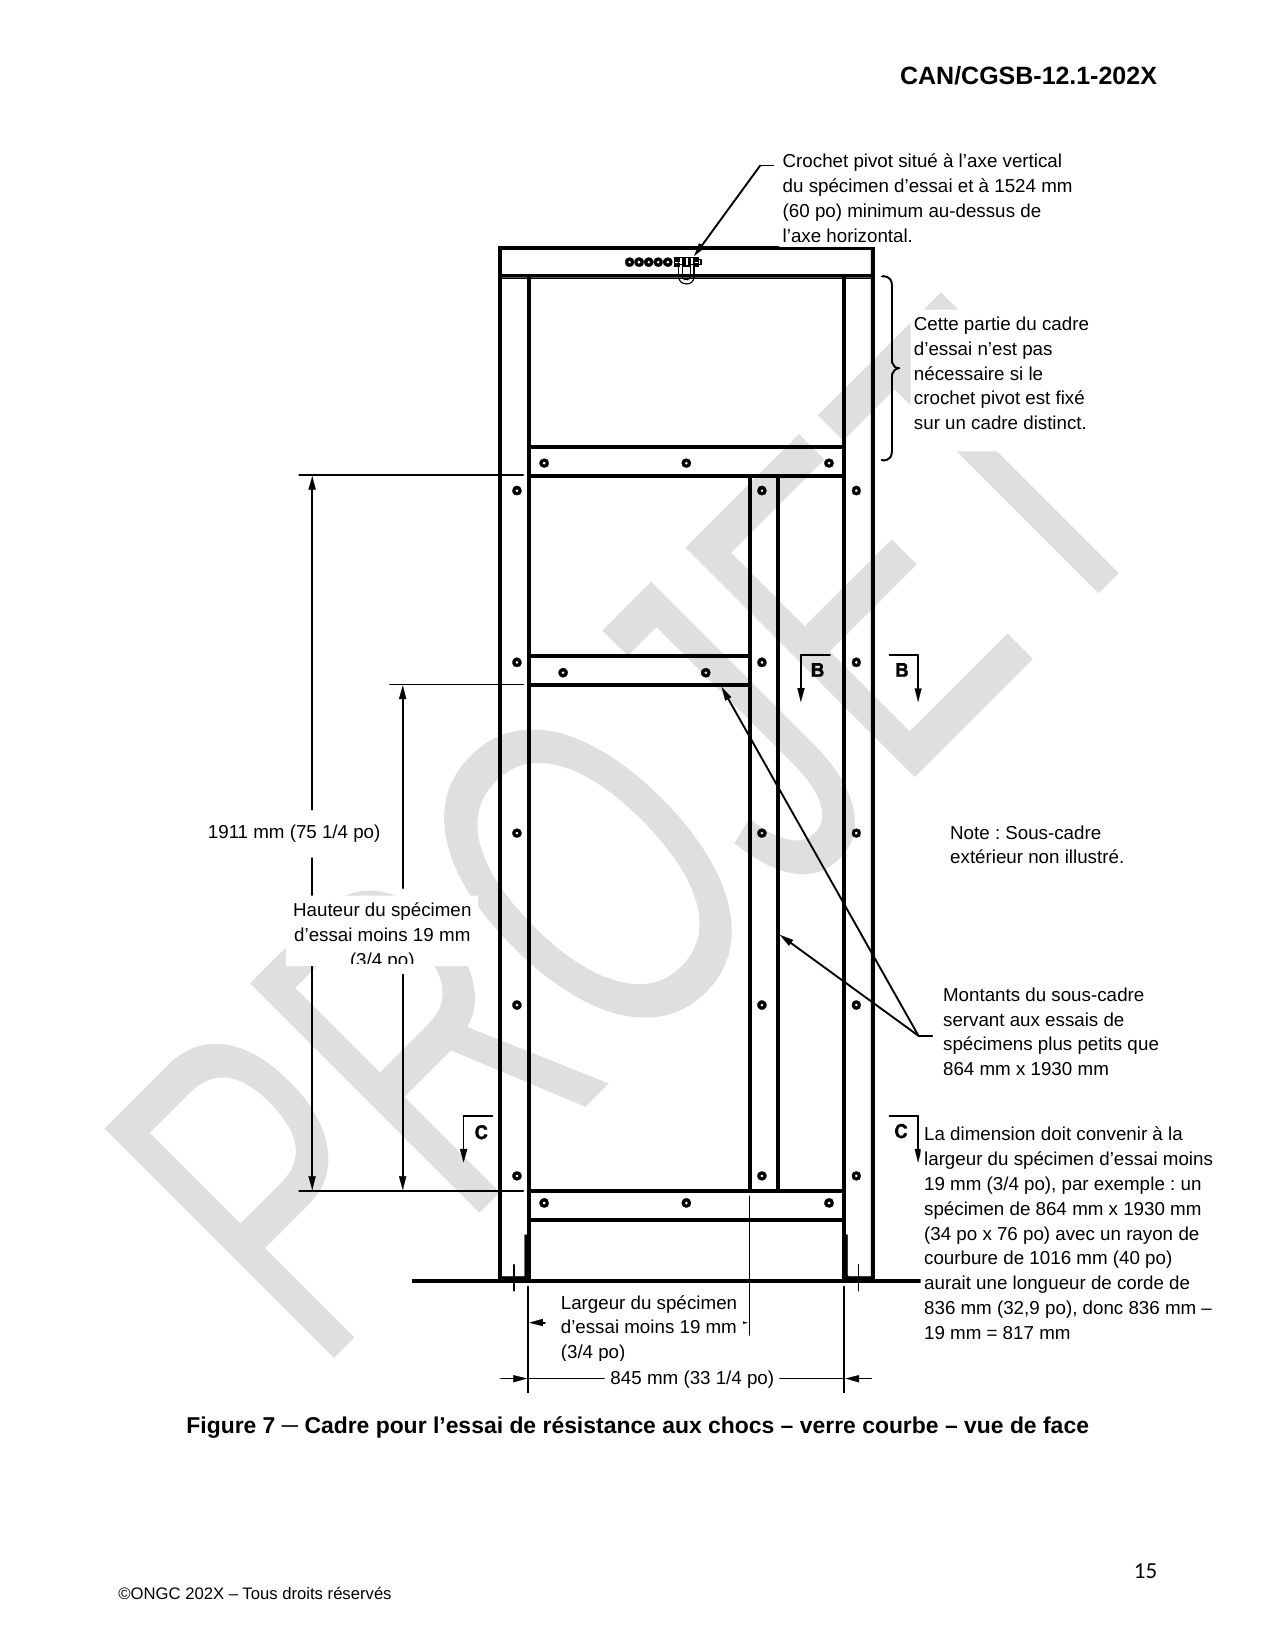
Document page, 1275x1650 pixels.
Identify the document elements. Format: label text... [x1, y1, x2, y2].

text Figure 7 ─ Cadre pour l’essai de résistance aux chocs – verre courbe – vue de face [118, 1412, 1157, 1438]
